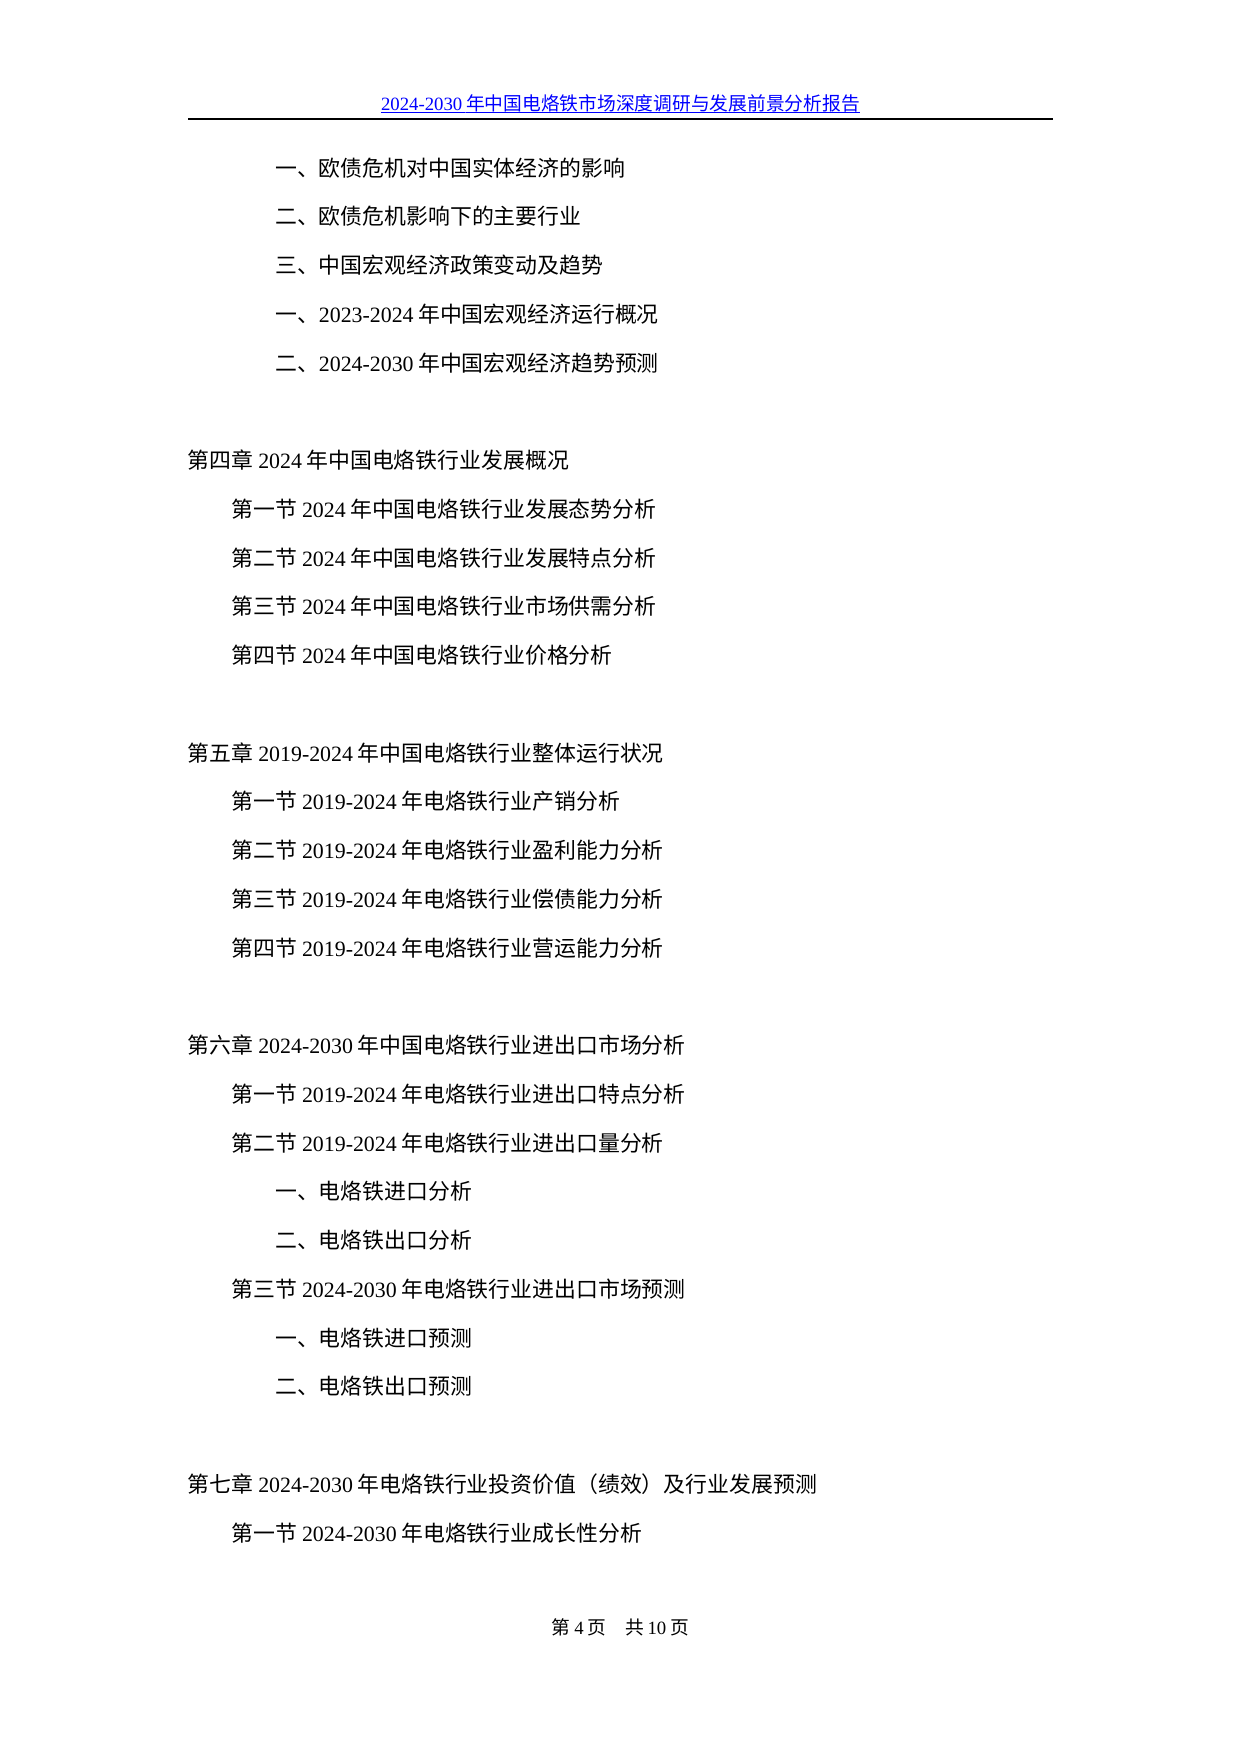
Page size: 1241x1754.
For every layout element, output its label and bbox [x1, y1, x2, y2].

text [187, 150, 1053, 1548]
